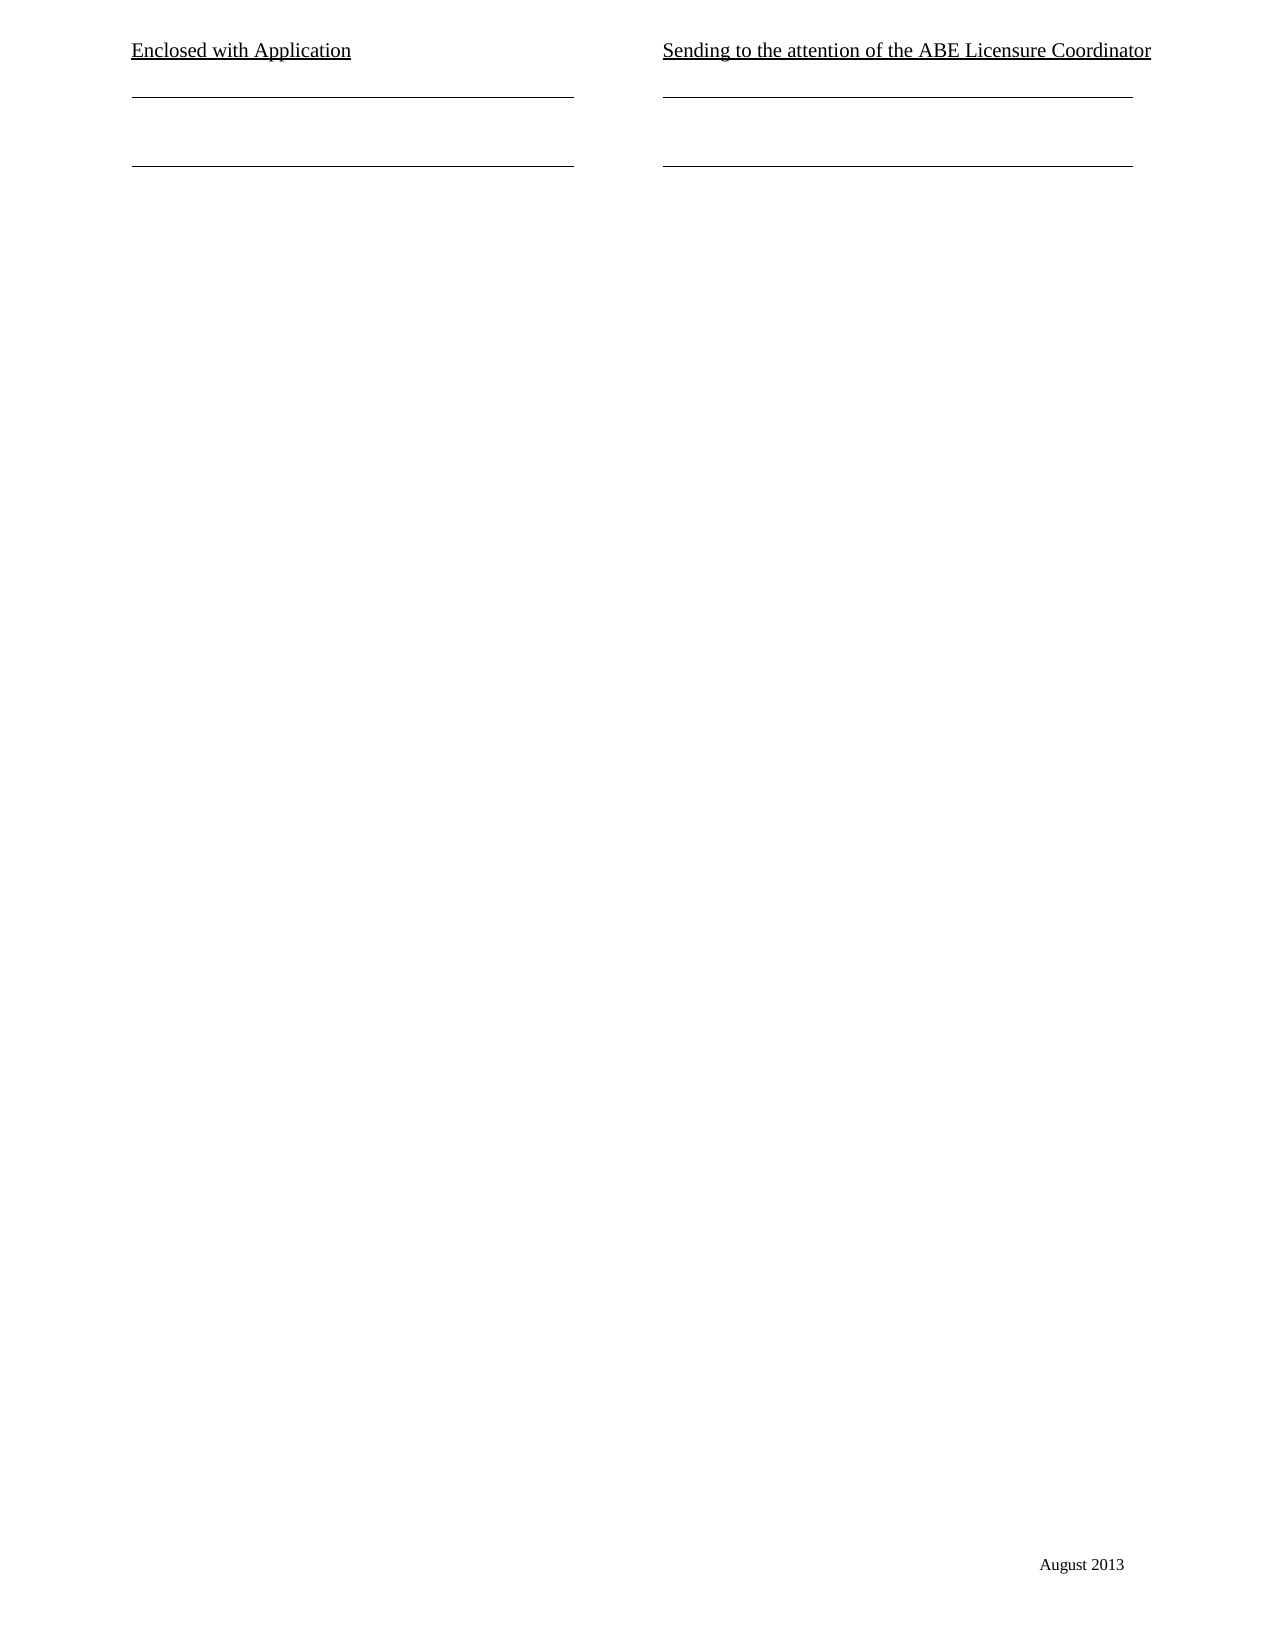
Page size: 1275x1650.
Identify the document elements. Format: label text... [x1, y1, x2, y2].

text Enclosed with Application Sending to the attention of the ABE Licensure Coordinator [131, 37, 1177, 62]
